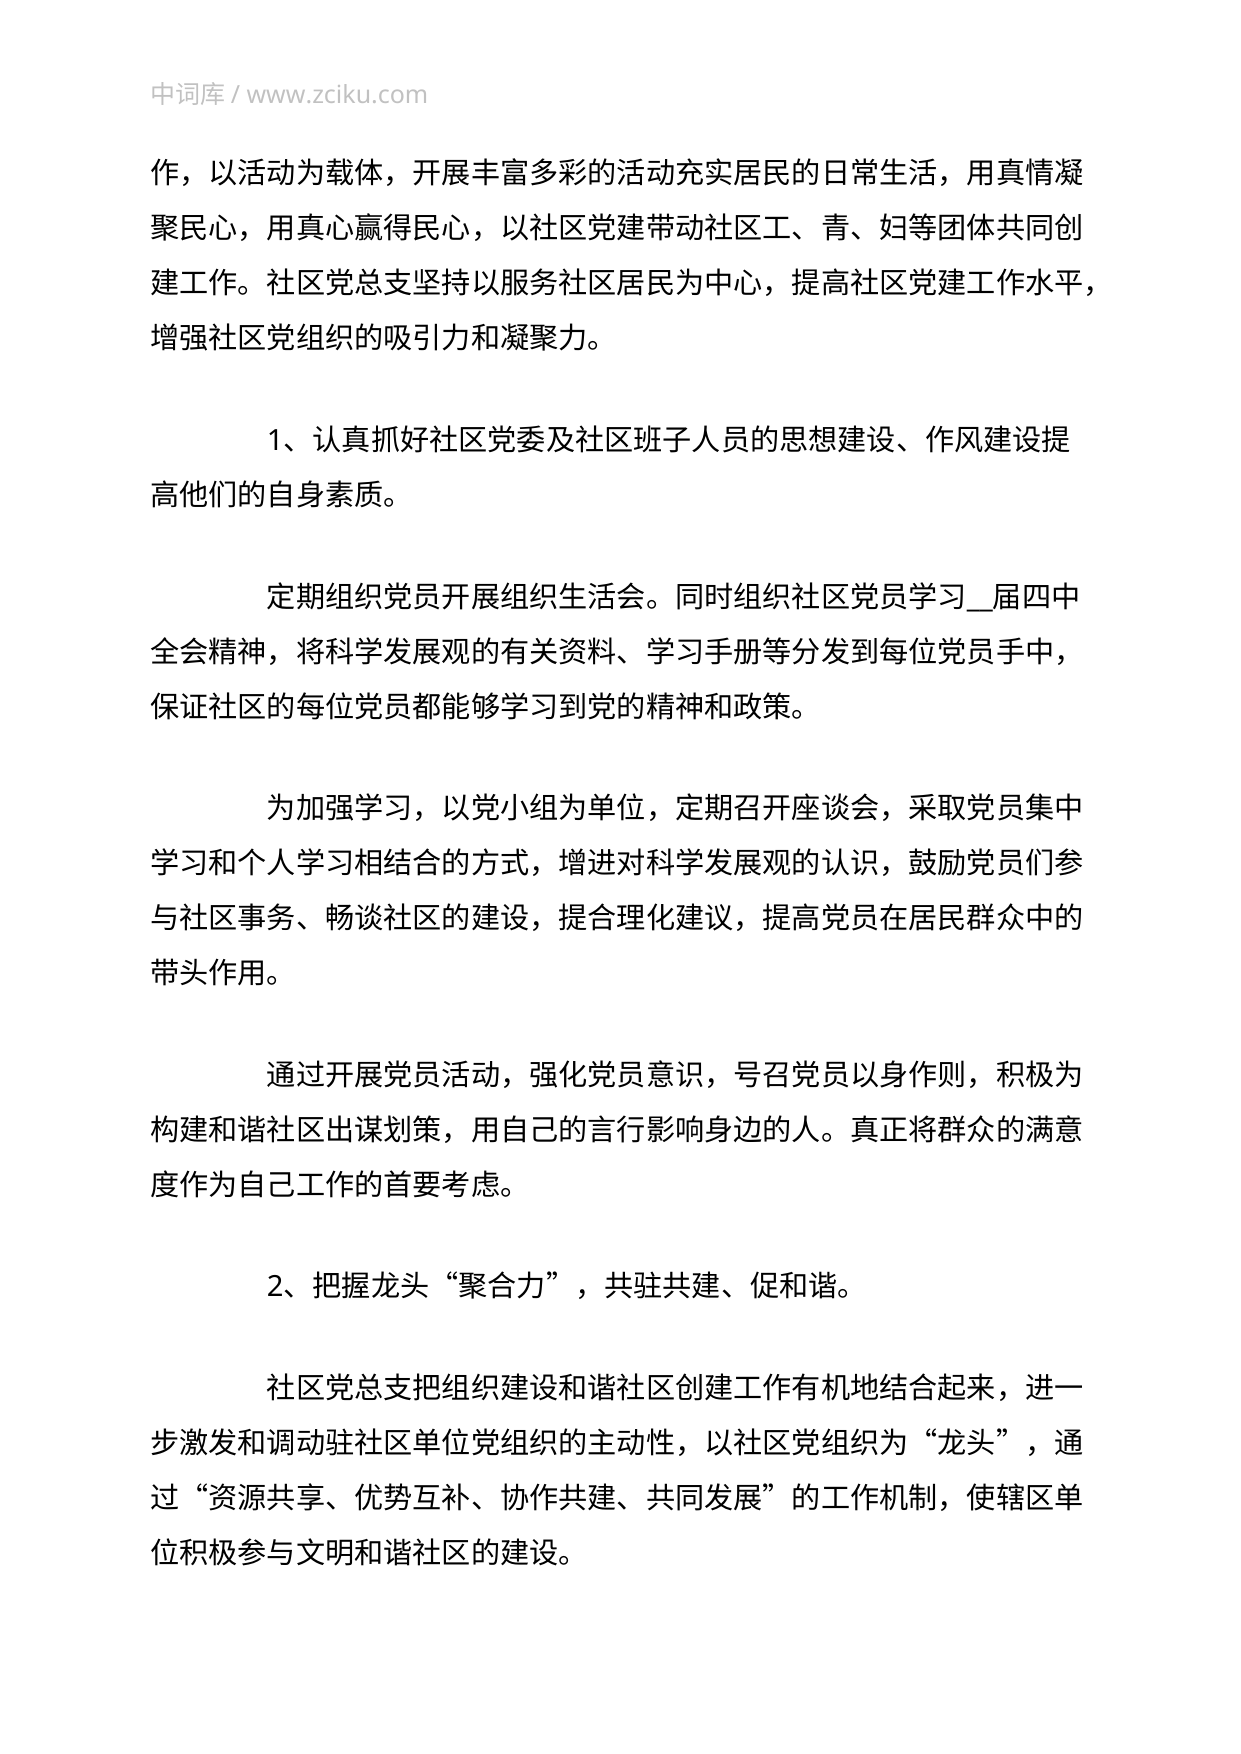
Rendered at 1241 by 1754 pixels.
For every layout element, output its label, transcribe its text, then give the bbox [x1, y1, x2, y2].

text 社区党总支把组织建设和谐社区创建工作有机地结合起来，进一步激发和调动驻社区单位党组织的主动性，以社区党组织为“龙头”，通过“资源共享、优势互补、协作共建、共同发展”的工作机制，使辖区单位积极参与文明和谐社区的建设。 [150, 1365, 1090, 1572]
text 通过开展党员活动，强化党员意识，号召党员以身作则，积极为构建和谐社区出谋划策，用自己的言行影响身边的人。真正将群众的满意度作为自己工作的首要考虑。 [150, 1051, 1090, 1203]
text 2、把握龙头“聚合力”，共驻共建、促和谐。 [150, 1263, 1090, 1305]
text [150, 150, 1090, 357]
text 为加强学习，以党小组为单位，定期召开座谈会，采取党员集中学习和个人学习相结合的方式，增进对科学发展观的认识，鼓励党员们参与社区事务、畅谈社区的建设，提合理化建议，提高党员在居民群众中的带头作用。 [150, 785, 1090, 992]
text 定期组织党员开展组织生活会。同时组织社区党员学习__届四中全会精神，将科学发展观的有关资料、学习手册等分发到每位党员手中，保证社区的每位党员都能够学习到党的精神和政策。 [150, 573, 1090, 725]
text 1、认真抓好社区党委及社区班子人员的思想建设、作风建设提高他们的自身素质。 [150, 416, 1090, 514]
